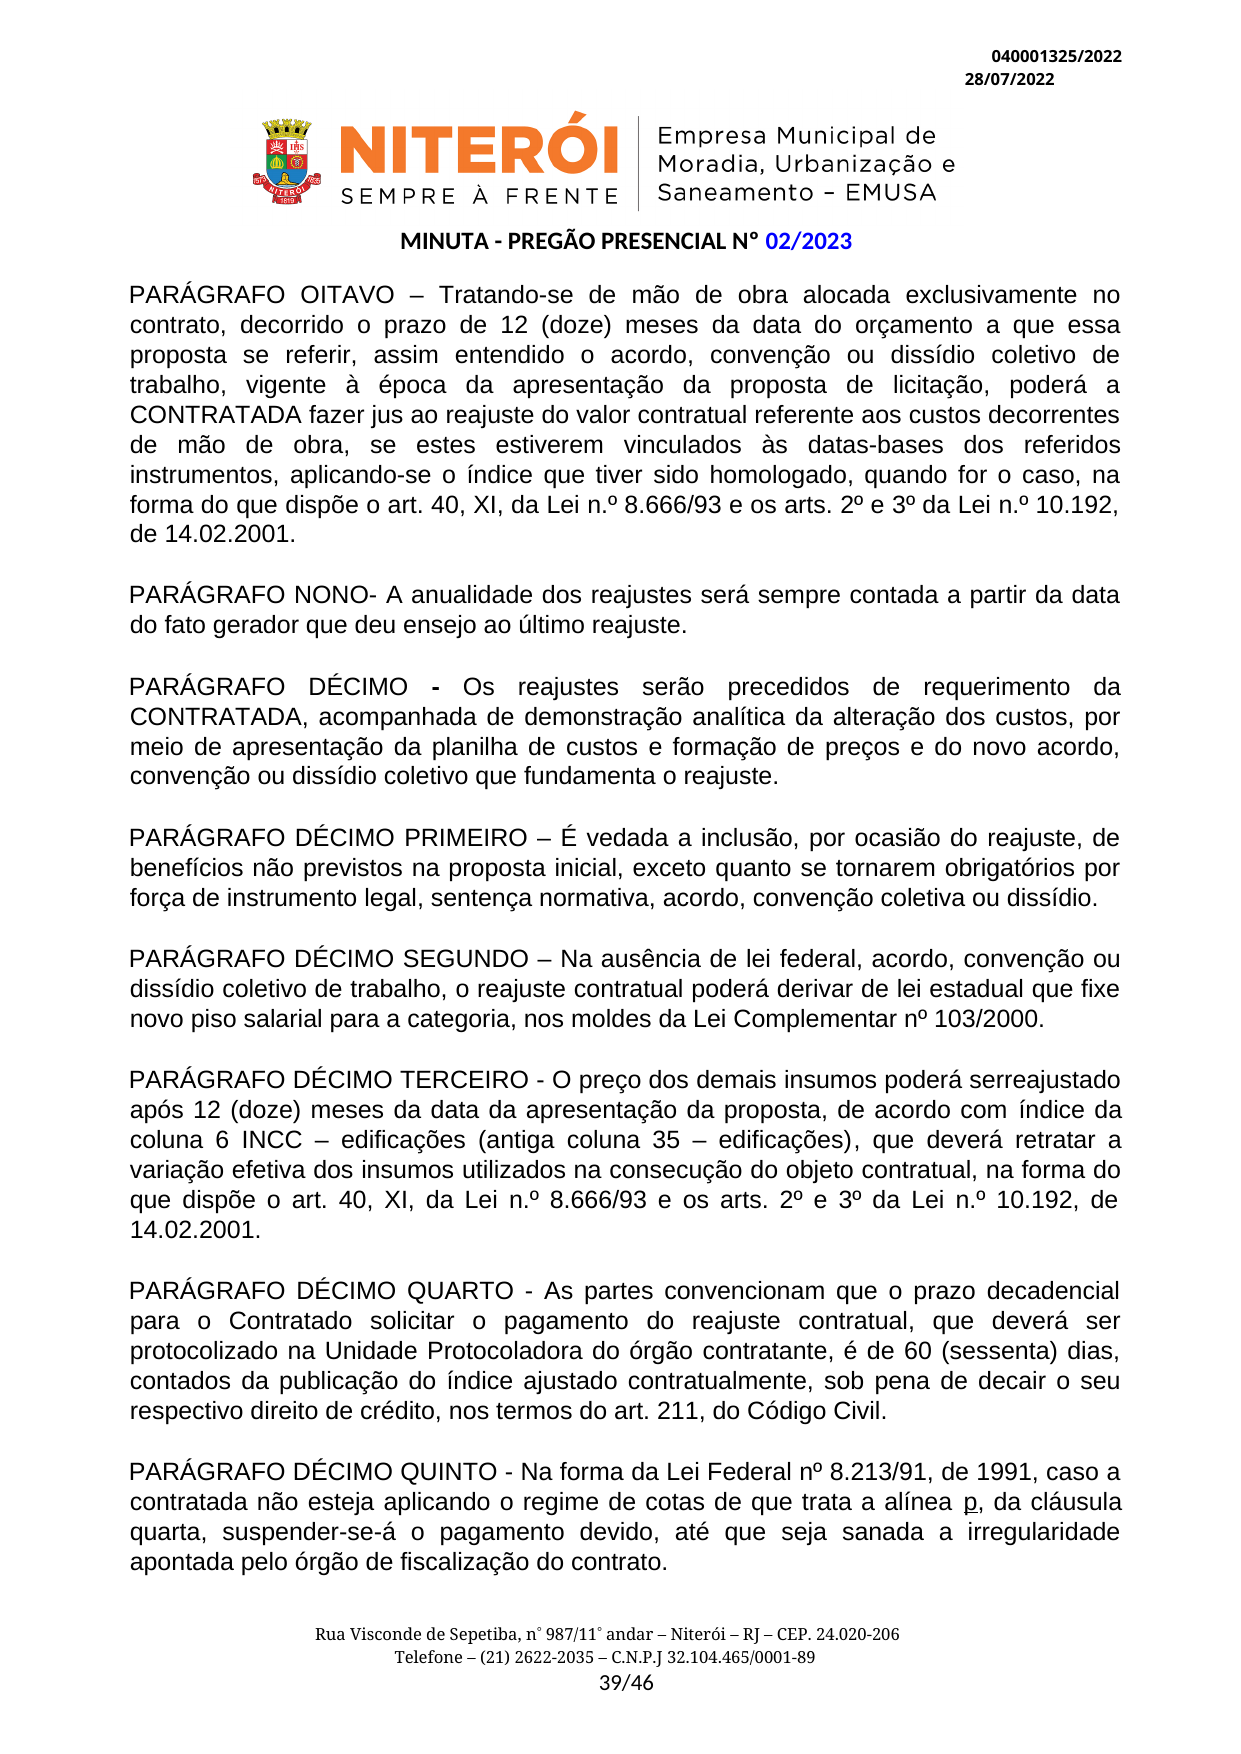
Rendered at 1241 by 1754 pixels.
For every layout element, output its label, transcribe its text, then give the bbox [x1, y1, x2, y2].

text PARÁGRAFO DÉCIMO SEGUNDO – Na ausência de lei federal, acordo, convenção ou dissídio coletivo de trabalho, o reajuste contratual poderá derivar de lei estadual que fixe novo piso salarial para a categoria, nos moldes da Lei Complementar nº 103/2000. [128, 944, 1122, 1033]
text PARÁGRAFO OITAVO – Tratando-se de mão de obra alocada exclusivamente no contrato, decorrido o prazo de 12 (doze) meses da data do orçamento a que essa proposta se referir, assim entendido o acordo, convenção ou dissídio coletivo de trabalho, vigente à época da apresentação da proposta de licitação, poderá a CONTRATADA fazer jus ao reajuste do valor contratual referente aos custos decorrentes de mão de obra, se estes estiverem vinculados às datas-bases dos referidos instrumentos, aplicando-se o índice que tiver sido homologado, quando for o caso, na forma do que dispõe o art. 40, XI, da Lei n.º 8.666/93 e os arts. 2º e 3º da Lei n.º 10.192, de 14.02.2001. [128, 280, 1122, 548]
text PARÁGRAFO NONO- A anualidade dos reajustes será sempre contada a partir da data do fato gerador que deu ensejo ao último reajuste. [128, 580, 1122, 639]
text PARÁGRAFO DÉCIMO - Os reajustes serão precedidos de requerimento da CONTRATADA, acompanhada de demonstração analítica da alteração dos custos, por meio de apresentação da planilha de custos e formação de preços e do novo acordo, convenção ou dissídio coletivo que fundamenta o reajuste. [128, 672, 1122, 790]
text PARÁGRAFO DÉCIMO QUINTO - Na forma da Lei Federal nº 8.213/91, de 1991, caso a contratada não esteja aplicando o regime de cotas de que trata a alínea p, da cláusula quarta, suspender-se-á o pagamento devido, até que seja sanada a irregularidade apontada pelo órgão de fiscalização do contrato. [128, 1457, 1122, 1576]
text PARÁGRAFO DÉCIMO TERCEIRO - O preço dos demais insumos poderá serreajustado após 12 (doze) meses da data da apresentação da proposta, de acordo com índice da coluna 6 INCC – edificações (antiga coluna 35 – edificações), que deverá retratar a variação efetiva dos insumos utilizados na consecução do objeto contratual, na forma do que dispõe o art. 40, XI, da Lei n.º 8.666/93 e os arts. 2º e 3º da Lei n.º 10.192, de 14.02.2001. [128, 1065, 1122, 1243]
text PARÁGRAFO DÉCIMO QUARTO - As partes convencionam que o prazo decadencial para o Contratado solicitar o pagamento do reajuste contratual, que deverá ser protocolizado na Unidade Protocoladora do órgão contratante, é de 60 (sessenta) dias, contados da publicação do índice ajustado contratualmente, sob pena de decair o seu respectivo direito de crédito, nos termos do art. 211, do Código Civil. [128, 1276, 1122, 1424]
text PARÁGRAFO DÉCIMO PRIMEIRO – É vedada a inclusão, por ocasião do reajuste, de benefícios não previstos na proposta inicial, exceto quanto se tornarem obrigatórios por força de instrumento legal, sentença normativa, acordo, convenção coletiva ou dissídio. [128, 823, 1122, 911]
picture [228, 89, 965, 226]
